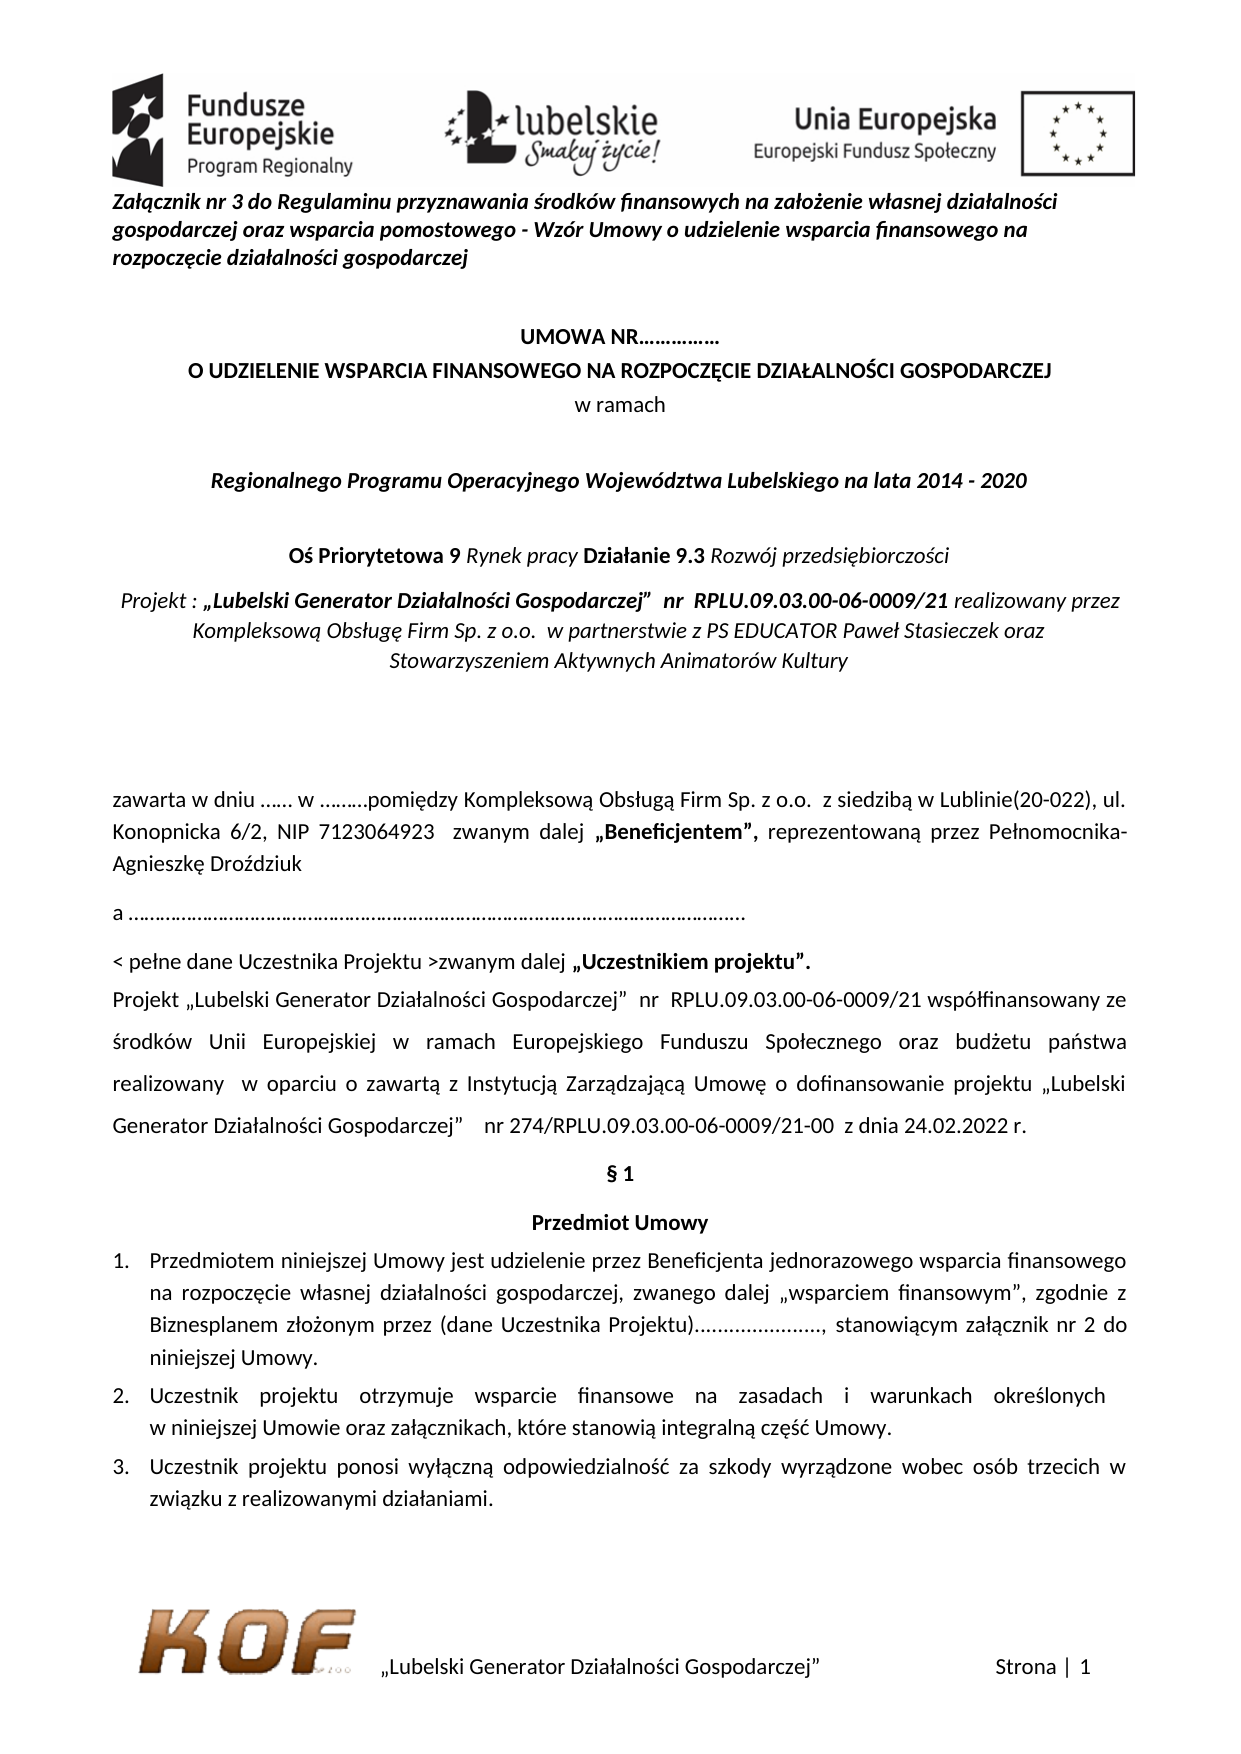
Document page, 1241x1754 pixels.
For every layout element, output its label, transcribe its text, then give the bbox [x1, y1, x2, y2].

text w ramach [112, 390, 1128, 418]
text Projekt „Lubelski Generator Działalności Gospodarczej” nr RPLU.09.03.00-06-0009/21 współfinansowany ze środków Unii Europejskiej w ramach Europejskiego Funduszu Społecznego oraz budżetu państwa realizowany w oparciu o zawartą z Instytucją Zarządzającą Umowę o dofinansowanie projektu „Lubelski Generator Działalności Gospodarczej” nr 274/RPLU.09.03.00-06-0009/21-00 z dnia 24.02.2022 r. [112, 985, 1128, 1139]
text Regionalnego Programu Operacyjnego Województwa Lubelskiego na lata 2014 - 2020 [112, 466, 1128, 494]
text < pełne dane Uczestnika Projektu >zwanym dalej „Uczestnikiem projektu”. [112, 947, 1128, 975]
picture [112, 73, 1136, 187]
text § 1 [112, 1159, 1128, 1187]
text Załącznik nr 3 do Regulaminu przyznawania środków finansowych na założenie własnej działalności gospodarczej oraz wsparcia pomostowego - Wzór Umowy o udzielenie wsparcia finansowego na rozpoczęcie działalności gospodarczej [112, 187, 1128, 271]
text zawarta w dniu …… w ………pomiędzy Kompleksową Obsługą Firm Sp. z o.o. z siedzibą w Lublinie(20-022), ul. Konopnicka 6/2, NIP 7123064923 zwanym dalej „Beneficjentem”, reprezentowaną przez Pełnomocnika- Agnieszkę Droździuk [112, 785, 1128, 877]
text Przedmiot Umowy [112, 1208, 1128, 1236]
text Oś Priorytetowa 9 Rynek pracy Działanie 9.3 Rozwój przedsiębiorczości [112, 541, 1128, 569]
text UMOWA NR…………… [112, 322, 1128, 350]
picture [138, 1608, 370, 1675]
text a ……………………………………………………………………………………………………... [112, 898, 1128, 926]
list Uczestnik projektu ponosi wyłączną odpowiedzialność za szkody wyrządzone wobec osób trzecich w związku z realizowanymi działaniami. [112, 1452, 1128, 1512]
text O UDZIELENIE WSPARCIA FINANSOWEGO NA ROZPOCZĘCIE DZIAŁALNOŚCI GOSPODARCZEJ [112, 356, 1128, 384]
list Uczestnik projektu otrzymuje wsparcie finansowe na zasadach i warunkach określonych w niniejszej Umowie oraz załącznikach, które stanowią integralną część Umowy. [112, 1381, 1128, 1441]
text Projekt : „Lubelski Generator Działalności Gospodarczej” nr RPLU.09.03.00-06-0009/21 realizowany przez Kompleksową Obsługę Firm Sp. z o.o. w partnerstwie z PS EDUCATOR Paweł Stasieczek oraz Stowarzyszeniem Aktywnych Animatorów Kultury [112, 586, 1128, 674]
list Przedmiotem niniejszej Umowy jest udzielenie przez Beneficjenta jednorazowego wsparcia finansowego na rozpoczęcie własnej działalności gospodarczej, zwanego dalej „wsparciem finansowym”, zgodnie z Biznesplanem złożonym przez (dane Uczestnika Projektu)......................, stanowiącym załącznik nr 2 do niniejszej Umowy. [112, 1246, 1128, 1371]
